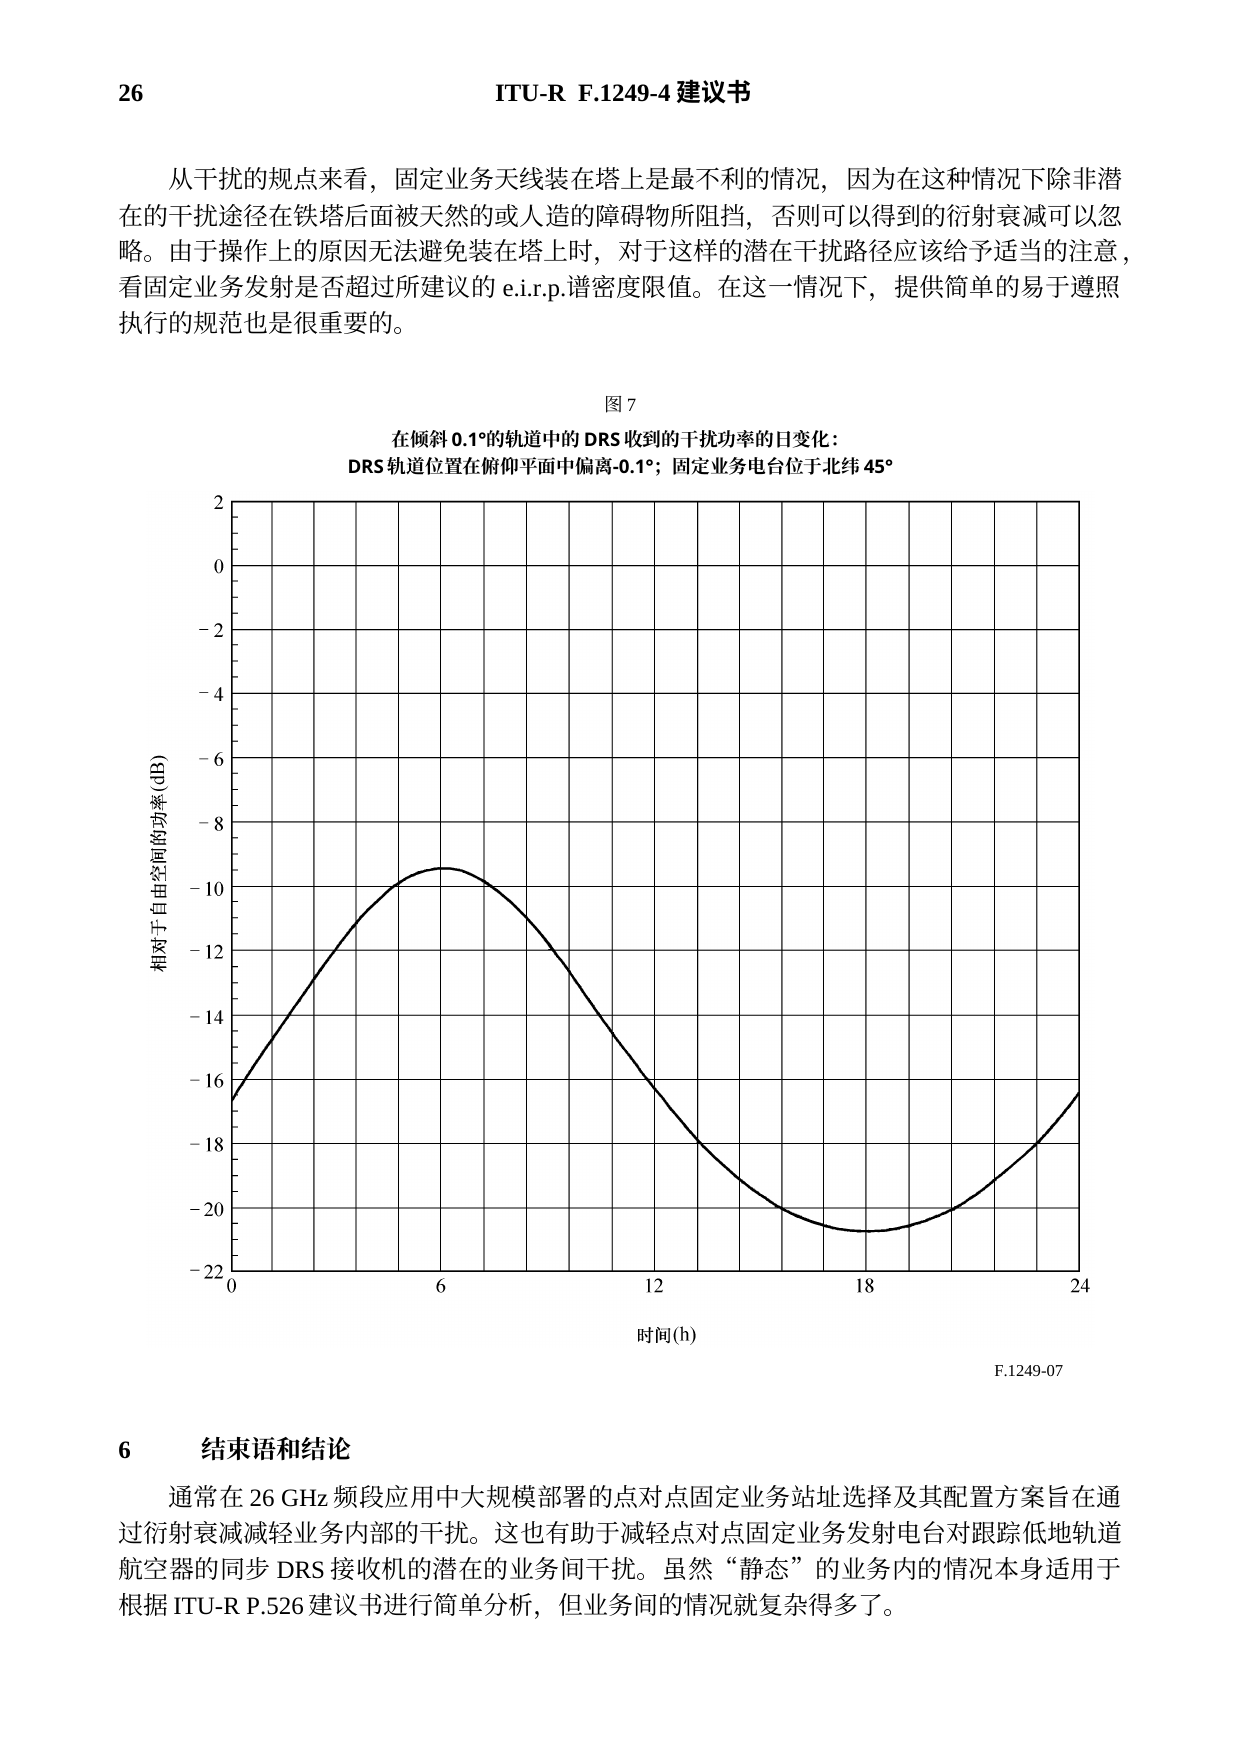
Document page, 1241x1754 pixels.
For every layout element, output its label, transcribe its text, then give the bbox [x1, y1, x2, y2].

picture [145, 491, 1095, 1348]
text F.1249-07 [118, 1360, 1063, 1379]
text 图7 [118, 390, 1122, 417]
title 在倾斜0.1°的轨道中的DRS收到的干扰功率的日变化： DRS轨道位置在俯仰平面中偏离-0.1°；固定业务电台位于北纬45° [118, 425, 1122, 479]
subtitle 6 结束语和结论 [118, 1429, 1122, 1466]
text 通常在26 GHz频段应用中大规模部署的点对点固定业务站址选择及其配置方案旨在通过衍射衰减减轻业务内部的干扰。这也有助于减轻点对点固定业务发射电台对跟踪低地轨道航空器的同步DRS接收机的潜在的业务间干扰。虽然“静态”的业务内的情况本身适用于根据ITU-R P.526建议书进行简单分析，但业务间的情况就复杂得多了。 [118, 1478, 1122, 1622]
text 从干扰的规点来看，固定业务天线装在塔上是最不利的情况，因为在这种情况下除非潜在的干扰途径在铁塔后面被天然的或人造的障碍物所阻挡，否则可以得到的衍射衰减可以忽略。由于操作上的原因无法避免装在塔上时，对于这样的潜在干扰路径应该给予适当的注意，看固定业务发射是否超过所建议的e.i.r.p.谱密度限值。在这一情况下，提供简单的易于遵照执行的规范也是很重要的。 [118, 160, 1122, 340]
